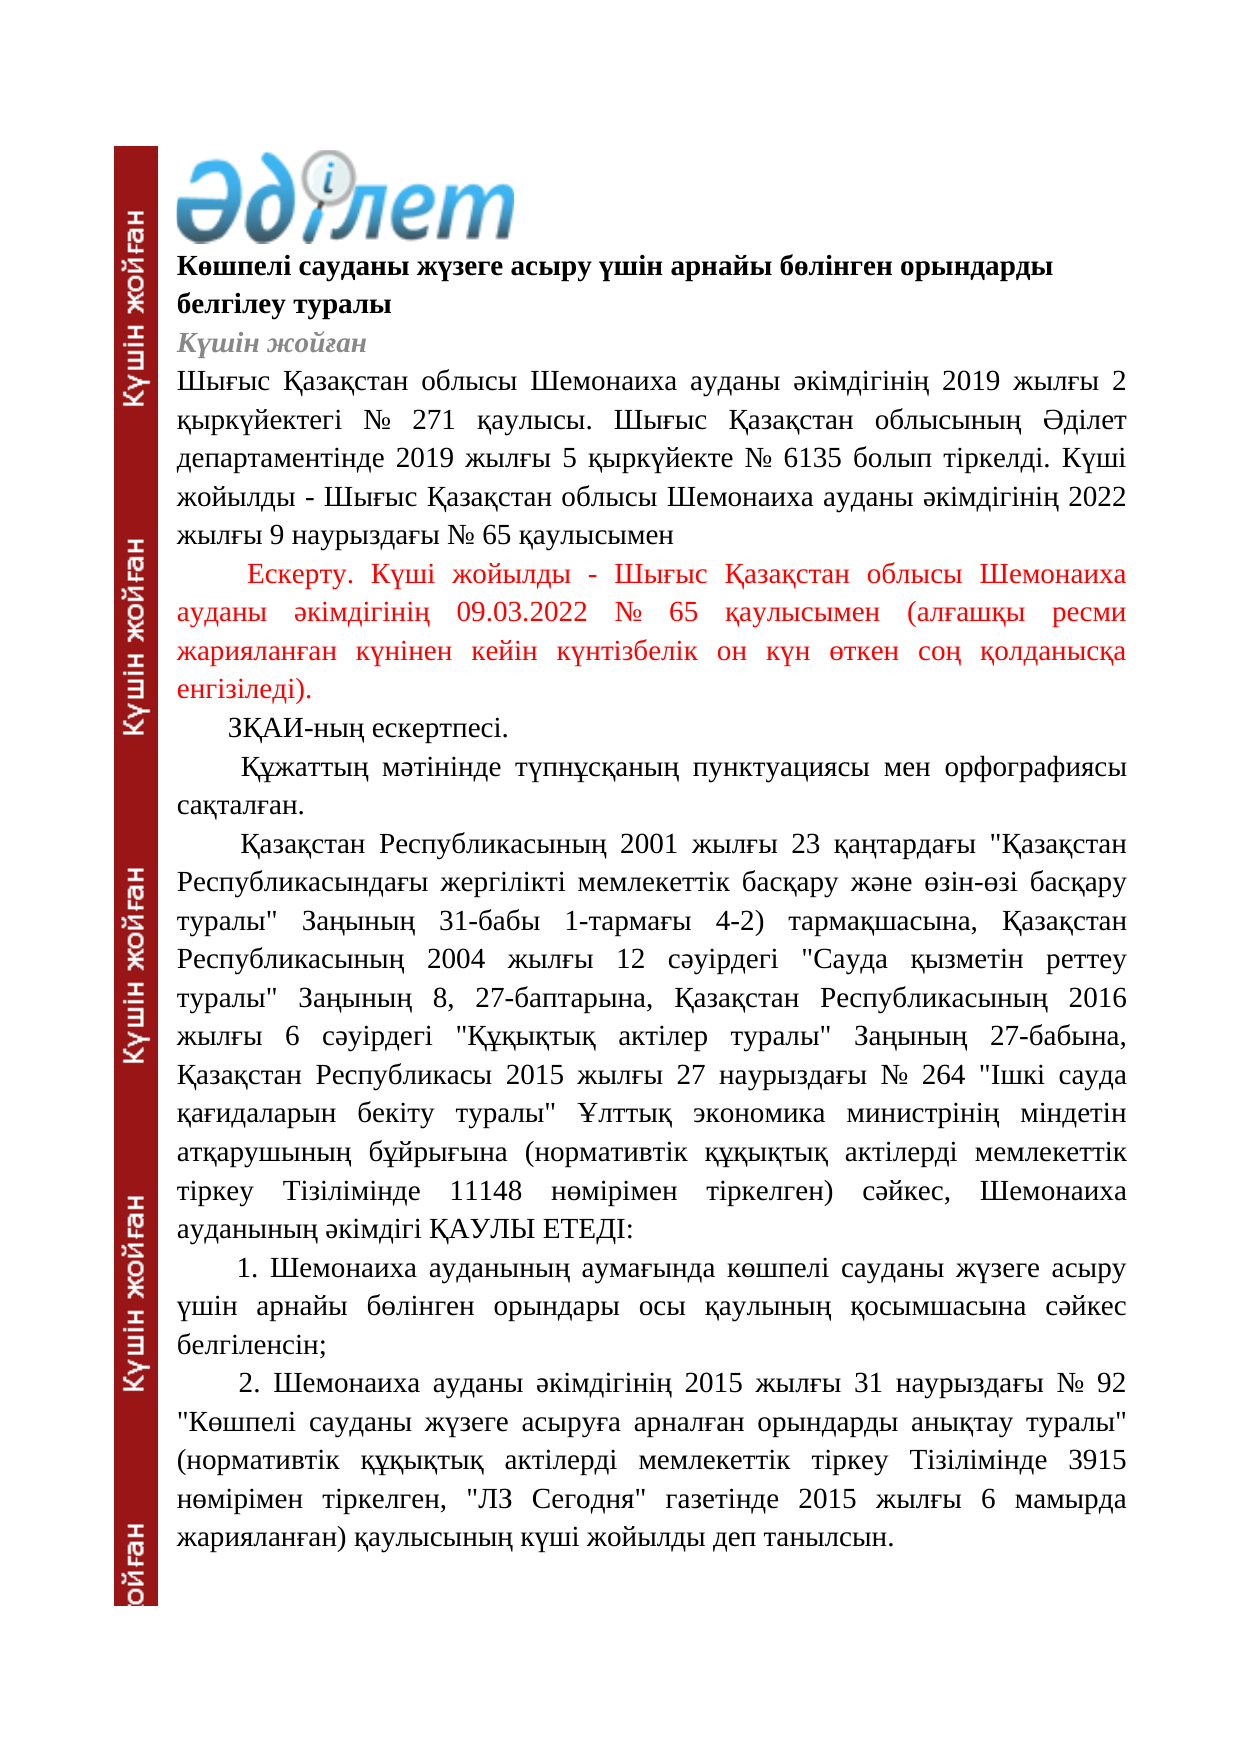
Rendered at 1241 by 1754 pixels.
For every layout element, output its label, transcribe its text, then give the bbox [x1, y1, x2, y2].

picture [114, 1360, 158, 1365]
text Күшін жойған [112, 325, 1128, 358]
picture [114, 146, 158, 248]
text 1. Шемонаиха ауданының аумағында көшпелі сауданы жүзеге асыру үшін арнайы бөлінген орындары осы қаулының қосымшасына сәйкес белгіленсін; [112, 1250, 1128, 1360]
picture [176, 150, 515, 244]
picture [114, 1553, 158, 1606]
text Қазақстан Республикасының 2001 жылғы 23 қаңтардағы "Қазақстан Республикасындағы жергілікті мемлекеттік басқару және өзін-өзі басқару туралы" Заңының 31-бабы 1-тармағы 4-2) тармақшасына, Қазақстан Республикасының 2004 жылғы 12 сәуірдегі "Сауда қызметін реттеу туралы" Заңының 8, 27-баптарына, Қазақстан Республикасының 2016 жылғы 6 сәуірдегі "Құқықтық актілер туралы" Заңының 27-бабына, Қазақстан Республикасы 2015 жылғы 27 наурыздағы № 264 "Ішкі сауда қағидаларын бекіту туралы" Ұлттық экономика министрінің міндетін атқарушының бұйрығына (нормативтік құқықтық актілерді мемлекеттік тіркеу Тізілімінде 11148 нөмірімен тіркелген) сәйкес, Шемонаиха ауданының әкімдігі ҚАУЛЫ ЕТЕДІ: [112, 826, 1128, 1245]
picture [114, 705, 158, 710]
text Көшпелі сауданы жүзеге асыру үшін арнайы бөлінген орындарды белгілеу туралы [112, 248, 1128, 320]
text 2. Шемонаиха ауданы әкімдігінің 2015 жылғы 31 наурыздағы № 92 "Көшпелі сауданы жүзеге асыруға арналған орындарды анықтау туралы" (нормативтік құқықтық актілерді мемлекеттік тіркеу Тізілімінде 3915 нөмірімен тіркелген, "ЛЗ Сегодня" газетінде 2015 жылғы 6 мамырда жарияланған) қаулысының күші жойылды деп танылсын. [112, 1365, 1128, 1553]
picture [114, 1245, 158, 1250]
text Ескерту. Күші жойылды - Шығыс Қазақстан облысы Шемонаиха ауданы әкімдігінің 09.03.2022 № 65 қаулысымен (алғашқы ресми жарияланған күнінен кейін күнтізбелік он күн өткен соң қолданысқа енгізіледі). [112, 556, 1128, 705]
text Шығыс Қазақстан облысы Шемонаиха ауданы әкімдігінің 2019 жылғы 2 қыркүйектегі № 271 қаулысы. Шығыс Қазақстан облысының Әділет департаментінде 2019 жылғы 5 қыркүйекте № 6135 болып тіркелді. Күші жойылды - Шығыс Қазақстан облысы Шемонаиха ауданы әкімдігінің 2022 жылғы 9 наурыздағы № 65 қаулысымен [112, 363, 1128, 551]
text Құжаттың мәтінінде түпнұсқаның пунктуациясы мен орфографиясы сақталған. [112, 749, 1128, 821]
text ЗҚАИ-ның ескертпесі. [112, 710, 1128, 744]
picture [114, 551, 158, 556]
picture [114, 821, 158, 826]
picture [114, 358, 158, 363]
picture [114, 320, 158, 325]
picture [114, 744, 158, 749]
